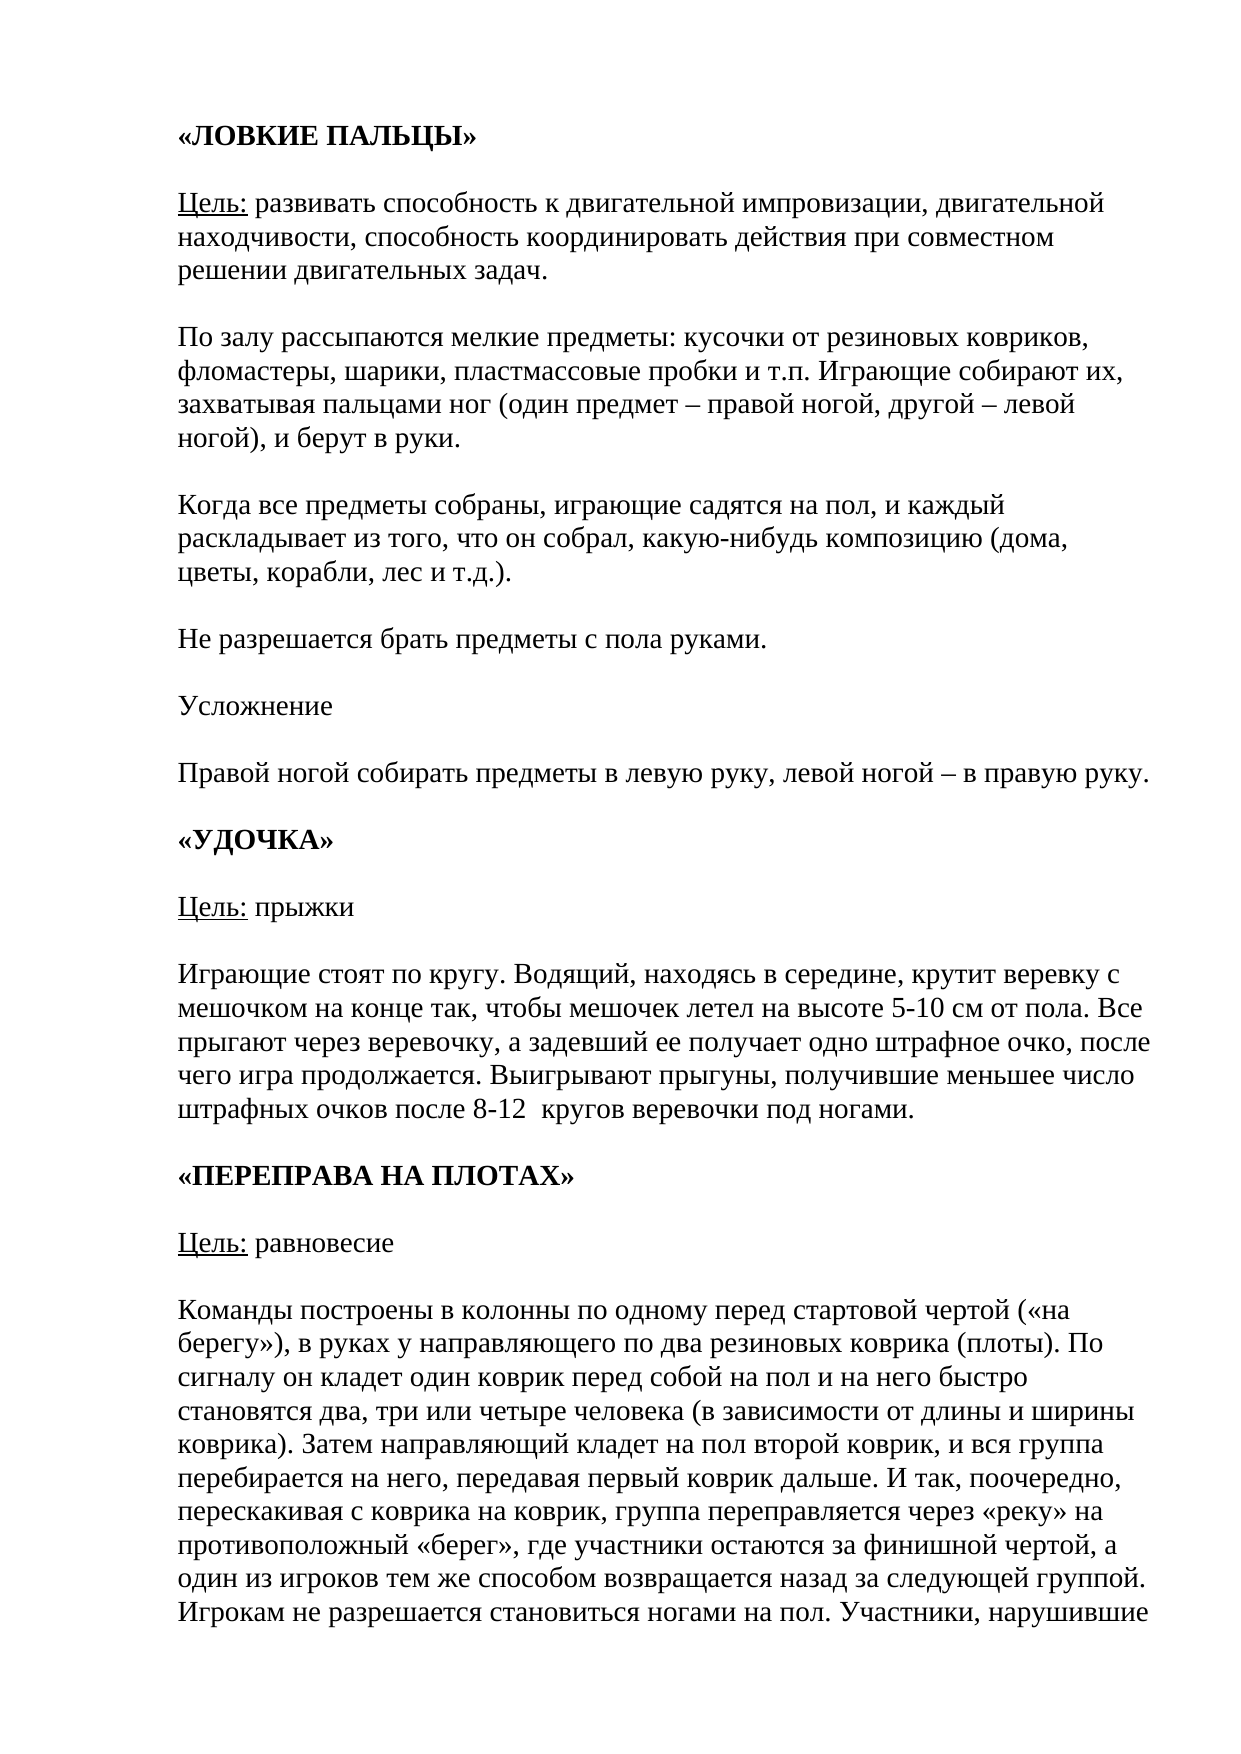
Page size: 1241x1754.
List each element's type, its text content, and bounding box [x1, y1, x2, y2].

text Играющие стоят по кругу. Водящий, находясь в середине, крутит веревку с мешочком на конце так, чтобы мешочек летел на высоте 5-10 см от пола. Все прыгают через веревочку, а задевший ее получает одно штрафное очко, после чего игра продолжается. Выигрывают прыгуны, получившие меньшее число штрафных очков после 8-12 кругов веревочки под ногами. [177, 957, 1152, 1124]
text «УДОЧКА» [177, 822, 1152, 856]
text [177, 1292, 1152, 1627]
text Не разрешается брать предметы с пола руками. [177, 621, 1152, 655]
text Цель: прыжки [177, 889, 1152, 923]
text Цель: развивать способность к двигательной импровизации, двигательной находчивости, способность координировать действия при совместном решении двигательных задач. [177, 185, 1152, 286]
text Цель: равновесие [177, 1225, 1152, 1258]
text «ПЕРЕПРАВА НА ПЛОТАХ» [177, 1158, 1152, 1191]
text Когда все предметы собраны, играющие садятся на пол, и каждый раскладывает из того, что он собрал, какую-нибудь композицию (дома, цветы, корабли, лес и т.д.). [177, 487, 1152, 588]
text Правой ногой собирать предметы в левую руку, левой ногой – в правую руку. [177, 755, 1152, 789]
text «ЛОВКИЕ ПАЛЬЦЫ» [177, 118, 1152, 152]
text Усложнение [177, 688, 1152, 722]
text По залу рассыпаются мелкие предметы: кусочки от резиновых ковриков, фломастеры, шарики, пластмассовые пробки и т.п. Играющие собирают их, захватывая пальцами ног (один предмет – правой ногой, другой – левой ногой), и берут в руки. [177, 319, 1152, 453]
